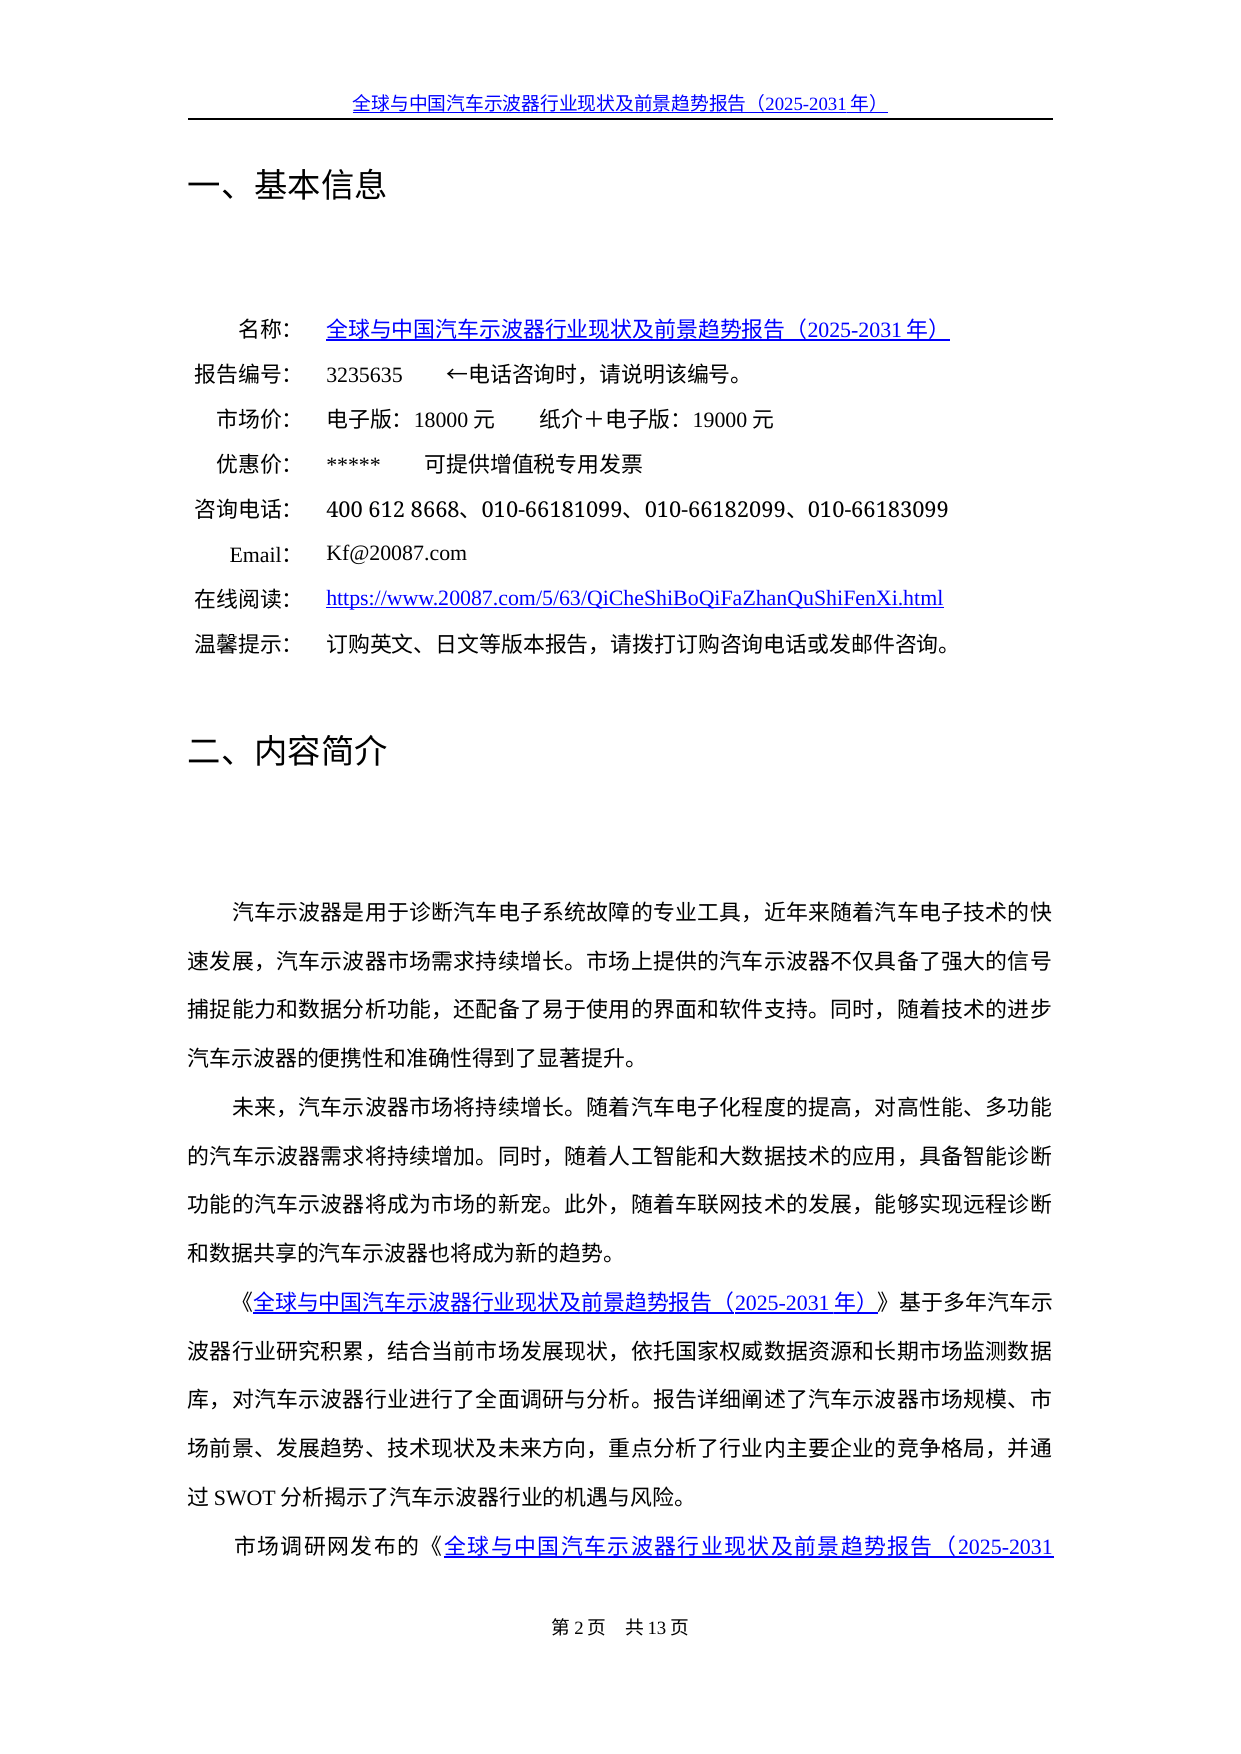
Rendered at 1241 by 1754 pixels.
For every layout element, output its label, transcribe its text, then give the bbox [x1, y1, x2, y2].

table_cell 市场价： [167, 402, 315, 447]
table_cell Email： [167, 537, 315, 582]
title 二、内容简介 [187, 717, 1053, 782]
table_cell 订购英文、日文等版本报告，请拨打订购咨询电话或发邮件咨询。 [315, 627, 1073, 672]
table_cell 3235635 ←电话咨询时，请说明该编号。 [315, 357, 1073, 402]
table_cell ***** 可提供增值税专用发票 [315, 447, 1073, 492]
table_cell 400 612 8668、010-66181099、010-66182099、010-66183099 [315, 492, 1073, 537]
table_cell 温馨提示： [167, 627, 315, 672]
table_cell Kf@20087.com [315, 537, 1073, 582]
table_cell 咨询电话： [167, 492, 315, 537]
title 一、基本信息 [187, 150, 1053, 215]
table_cell [315, 582, 1073, 627]
table_header 全球与中国汽车示波器行业现状及前景趋势报告（2025-2031年） [315, 312, 1073, 357]
table_cell 电子版：18000 元 纸介＋电子版：19000 元 [315, 402, 1073, 447]
table_header 名称： [167, 312, 315, 357]
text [187, 894, 1053, 1561]
table_cell 在线阅读： [167, 582, 315, 627]
table_cell 报告编号： [167, 357, 315, 402]
table_cell 优惠价： [167, 447, 315, 492]
